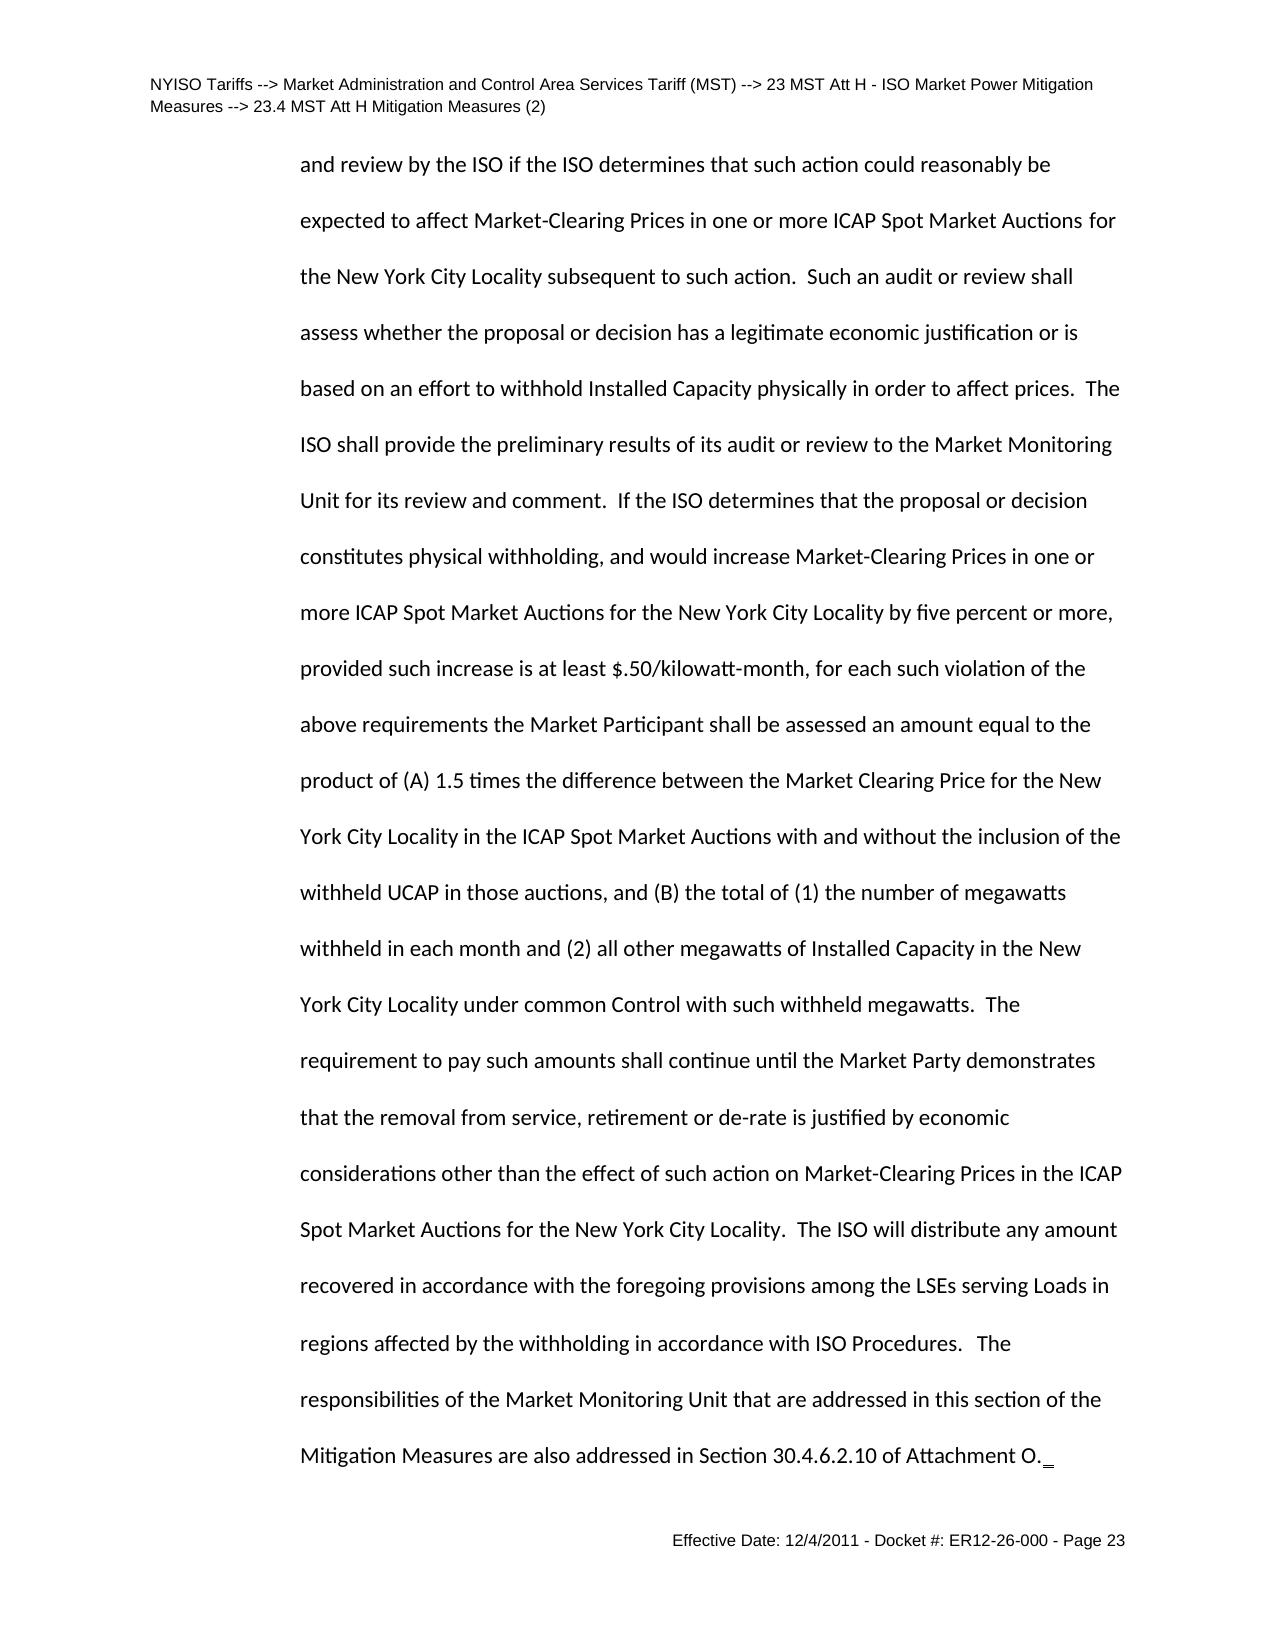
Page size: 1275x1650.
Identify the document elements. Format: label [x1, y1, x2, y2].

text [225, 150, 1125, 1469]
